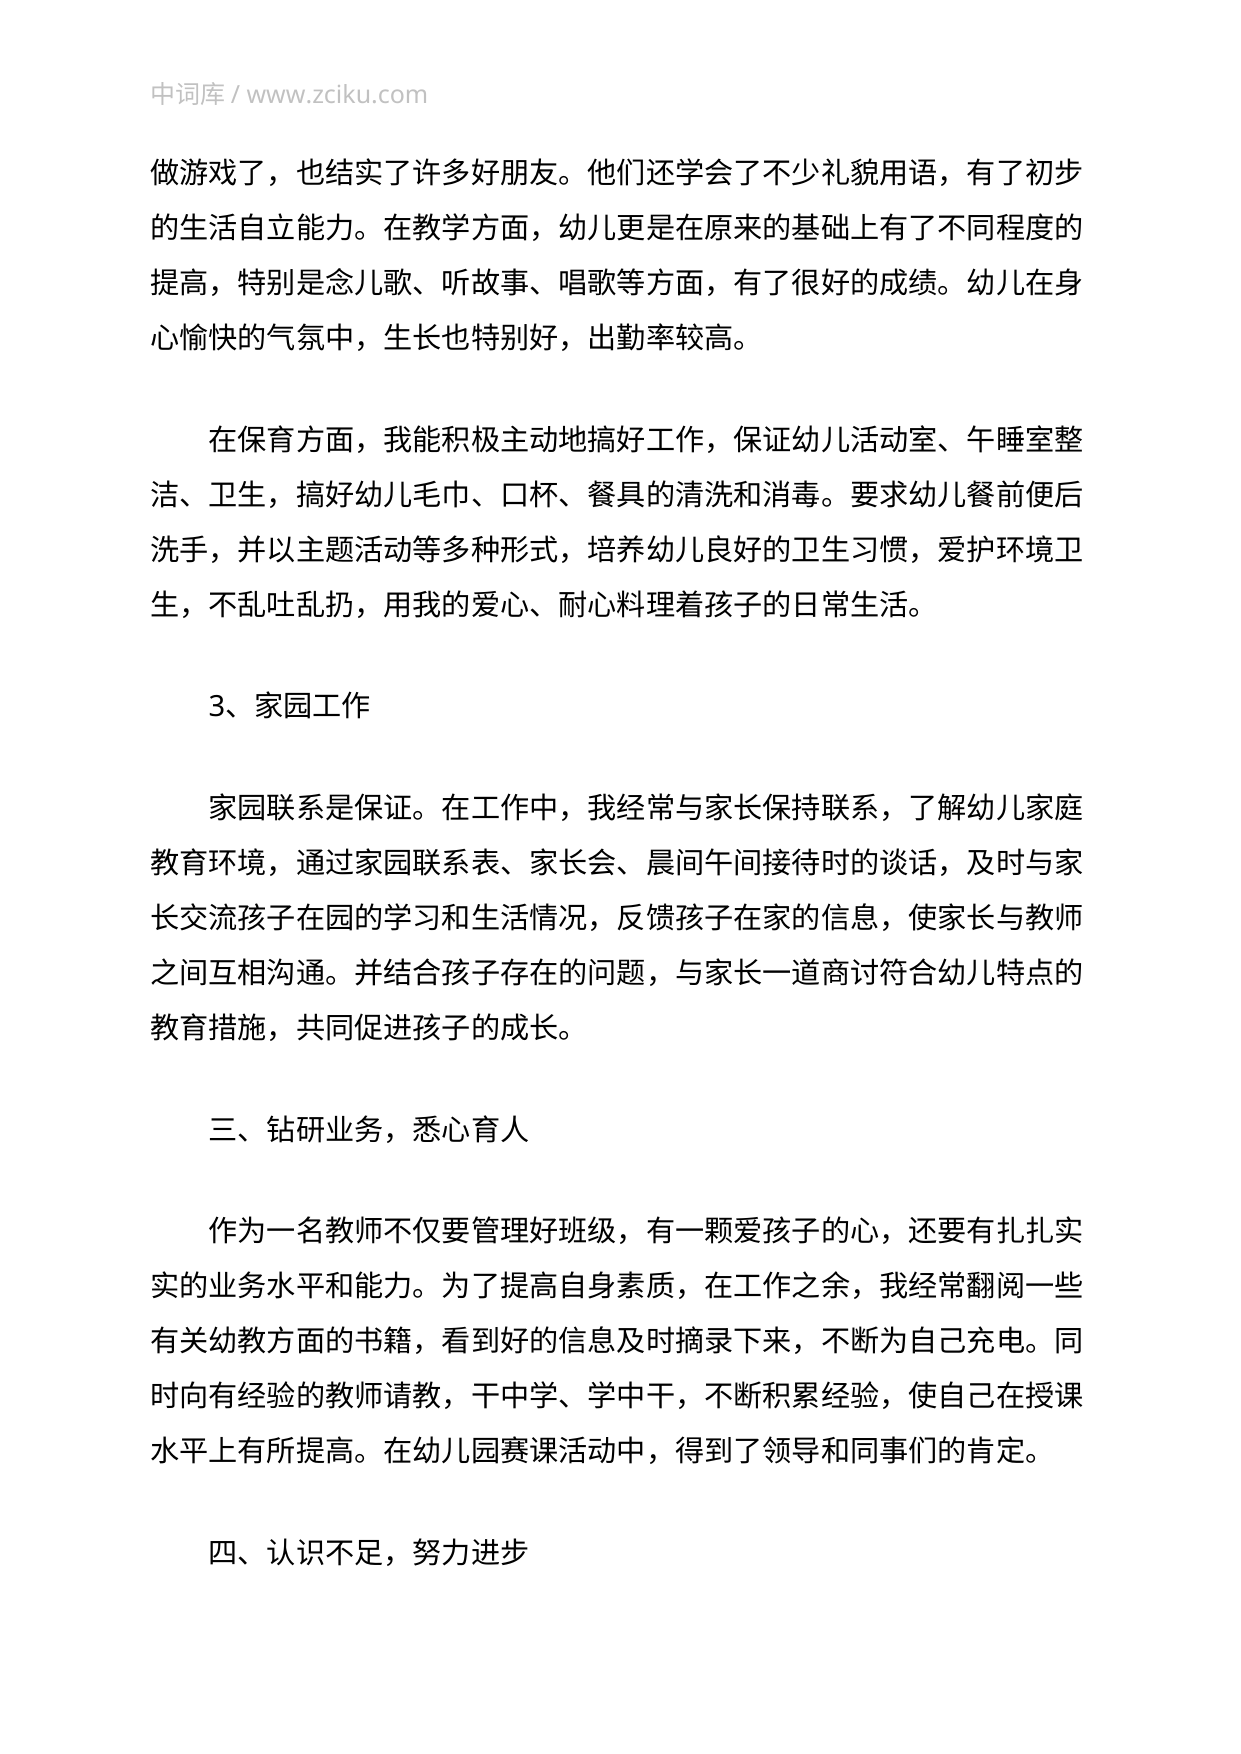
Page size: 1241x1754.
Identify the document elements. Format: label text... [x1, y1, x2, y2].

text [150, 150, 1090, 357]
text 3、家园工作 [150, 683, 1090, 725]
text 三、钻研业务，悉心育人 [150, 1106, 1090, 1148]
text 四、认识不足，努力进步 [150, 1529, 1090, 1572]
text 作为一名教师不仅要管理好班级，有一颗爱孩子的心，还要有扎扎实实的业务水平和能力。为了提高自身素质，在工作之余，我经常翻阅一些有关幼教方面的书籍，看到好的信息及时摘录下来，不断为自己充电。同时向有经验的教师请教，干中学、学中干，不断积累经验，使自己在授课水平上有所提高。在幼儿园赛课活动中，得到了领导和同事们的肯定。 [150, 1208, 1090, 1470]
text 家园联系是保证。在工作中，我经常与家长保持联系，了解幼儿家庭教育环境，通过家园联系表、家长会、晨间午间接待时的谈话，及时与家长交流孩子在园的学习和生活情况，反馈孩子在家的信息，使家长与教师之间互相沟通。并结合孩子存在的问题，与家长一道商讨符合幼儿特点的教育措施，共同促进孩子的成长。 [150, 785, 1090, 1047]
text 在保育方面，我能积极主动地搞好工作，保证幼儿活动室、午睡室整洁、卫生，搞好幼儿毛巾、口杯、餐具的清洗和消毒。要求幼儿餐前便后洗手，并以主题活动等多种形式，培养幼儿良好的卫生习惯，爱护环境卫生，不乱吐乱扔，用我的爱心、耐心料理着孩子的日常生活。 [150, 416, 1090, 623]
